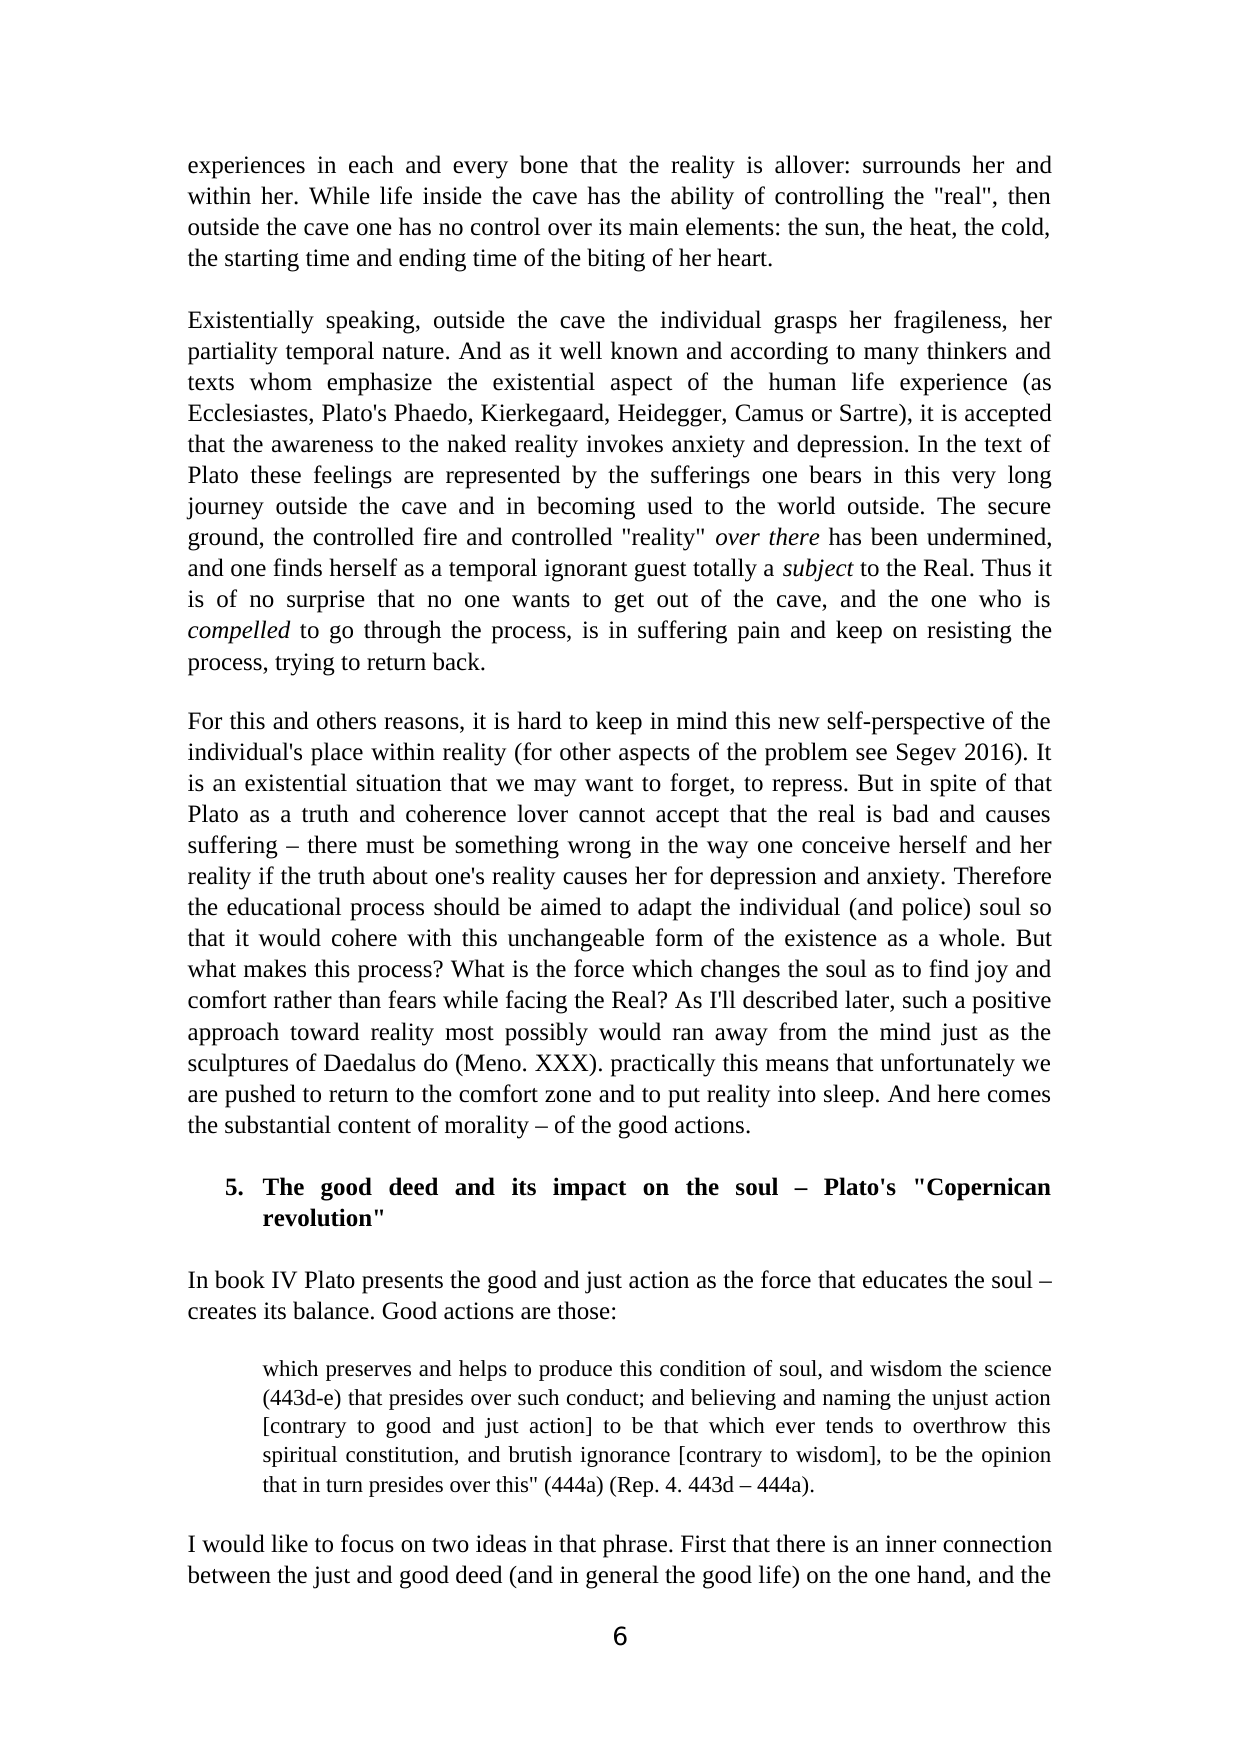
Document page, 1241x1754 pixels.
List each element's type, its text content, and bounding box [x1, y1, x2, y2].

list which preserves and helps to produce this condition of soul, and wisdom the science (443d-e) that presides over such conduct; and believing and naming the unjust action [contrary to good and just action] to be that which ever tends to overthrow this spiritual constitution, and brutish ignorance [contrary to wisdom], to be the opinion that in turn presides over this" (444a) (Rep. 4. 443d – 444a). [262, 1355, 1053, 1498]
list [187, 150, 1053, 272]
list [187, 1529, 1053, 1589]
list For this and others reasons, it is hard to keep in mind this new self-perspective of the individual's place within reality (for other aspects of the problem see Segev 2016). It is an existential situation that we may want to forget, to repress. But in spite of that Plato as a truth and coherence lover cannot accept that the real is bad and causes suffering – there must be something wrong in the way one conceive herself and her reality if the truth about one's reality causes her for depression and anxiety. Therefore the educational process should be aimed to adapt the individual (and police) soul so that it would cohere with this unchangeable form of the existence as a whole. But what makes this process? What is the force which changes the soul as to find joy and comfort rather than fears while facing the Real? As I'll described later, such a positive approach toward reality most possibly would ran away from the mind just as the sculptures of Daedalus do (Meno. XXX). practically this means that unfortunately we are pushed to return to the comfort zone and to put reality into sleep. And here comes the substantial content of morality – of the good actions. [187, 706, 1053, 1138]
list In book IV Plato presents the good and just action as the force that educates the soul – creates its balance. Good actions are those: [187, 1265, 1053, 1325]
list The good deed and its impact on the soul – Plato's "Copernican revolution" [225, 1172, 1053, 1232]
list Existentially speaking, outside the cave the individual grasps her fragileness, her partiality temporal nature. And as it well known and according to many thinkers and texts whom emphasize the existential aspect of the human life experience (as Ecclesiastes, Plato's Phaedo, Kierkegaard, Heidegger, Camus or Sartre), it is accepted that the awareness to the naked reality invokes anxiety and depression. In the text of Plato these feelings are represented by the sufferings one bears in this very long journey outside the cave and in becoming used to the world outside. The secure ground, the controlled fire and controlled "reality" over there has been undermined, and one finds herself as a temporal ignorant guest totally a subject to the Real. Thus it is of no surprise that no one wants to get out of the cave, and the one who is compelled to go through the process, is in suffering pain and keep on resisting the process, trying to return back. [187, 305, 1053, 675]
